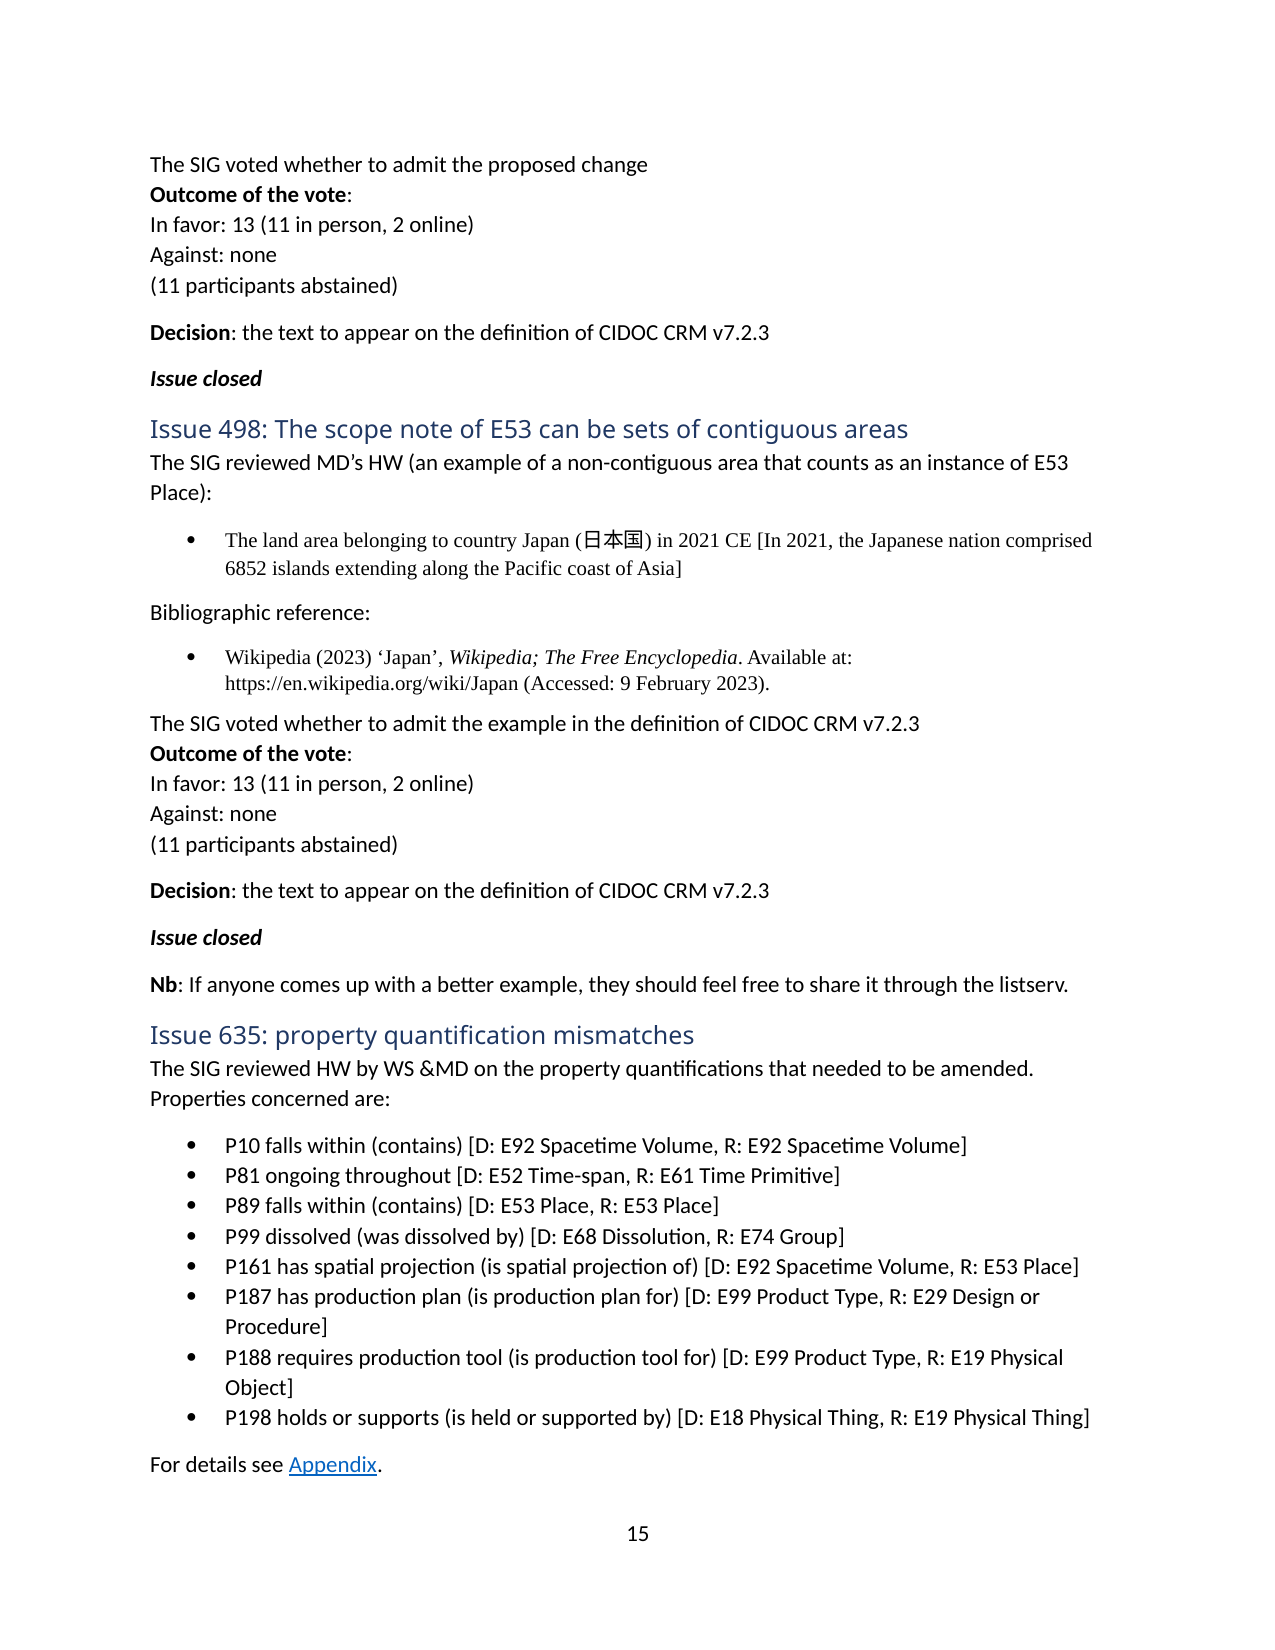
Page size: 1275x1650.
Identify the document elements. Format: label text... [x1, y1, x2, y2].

text For details see Appendix. [150, 1450, 1125, 1478]
text Bibliographic reference: [150, 598, 1125, 626]
list Wikipedia (2023) ‘Japan’, Wikipedia; The Free Encyclopedia. Available at: https://en.wikipedia.org/wiki/Japan (Accessed: 9 February 2023). [187, 645, 1125, 695]
list P187 has production plan (is production plan for) [D: E99 Product Type, R: E29 Design or Procedure] [187, 1282, 1125, 1340]
text Nb: If anyone comes up with a better example, they should feel free to share it through the listserv. [150, 970, 1125, 998]
list P99 dissolved (was dissolved by) [D: E68 Dissolution, R: E74 Group] [187, 1222, 1125, 1250]
list P89 falls within (contains) [D: E53 Place, R: E53 Place] [187, 1192, 1125, 1219]
text Decision: the text to appear on the definition of CIDOC CRM v7.2.3 [150, 318, 1125, 346]
list P81 ongoing throughout [D: E52 Time-span, R: E61 Time Primitive] [187, 1161, 1125, 1189]
list P198 holds or supports (is held or supported by) [D: E18 Physical Thing, R: E19 Physical Thing] [187, 1403, 1125, 1431]
list The land area belonging to country Japan (日本国) in 2021 CE [In 2021, the Japanese nation comprised 6852 islands extending along the Pacific coast of Asia] [187, 525, 1125, 580]
subtitle Issue 498: The scope note of E53 can be sets of contiguous areas [150, 411, 1125, 446]
text Issue closed [150, 923, 1125, 952]
text Issue closed [150, 364, 1125, 393]
text The SIG voted whether to admit the example in the definition of CIDOC CRM v7.2.3 Outcome of the vote: In favor: 13 (11 in person, 2 online) Against: none (11 participants abstained) [150, 709, 1125, 858]
text Decision: the text to appear on the definition of CIDOC CRM v7.2.3 [150, 877, 1125, 905]
list P10 falls within (contains) [D: E92 Spacetime Volume, R: E92 Spacetime Volume] [187, 1131, 1125, 1159]
text The SIG voted whether to admit the proposed change Outcome of the vote: In favor: 13 (11 in person, 2 online) Against: none (11 participants abstained) [150, 150, 1125, 299]
subtitle Issue 635: property quantification mismatches [150, 1017, 1125, 1051]
text The SIG reviewed MD’s HW (an example of a non-contiguous area that counts as an instance of E53 Place): [150, 448, 1125, 506]
list P188 requires production tool (is production tool for) [D: E99 Product Type, R: E19 Physical Object] [187, 1343, 1125, 1401]
list P161 has spatial projection (is spatial projection of) [D: E92 Spacetime Volume, R: E53 Place] [187, 1252, 1125, 1280]
text The SIG reviewed HW by WS &MD on the property quantifications that needed to be amended. Properties concerned are: [150, 1054, 1125, 1112]
